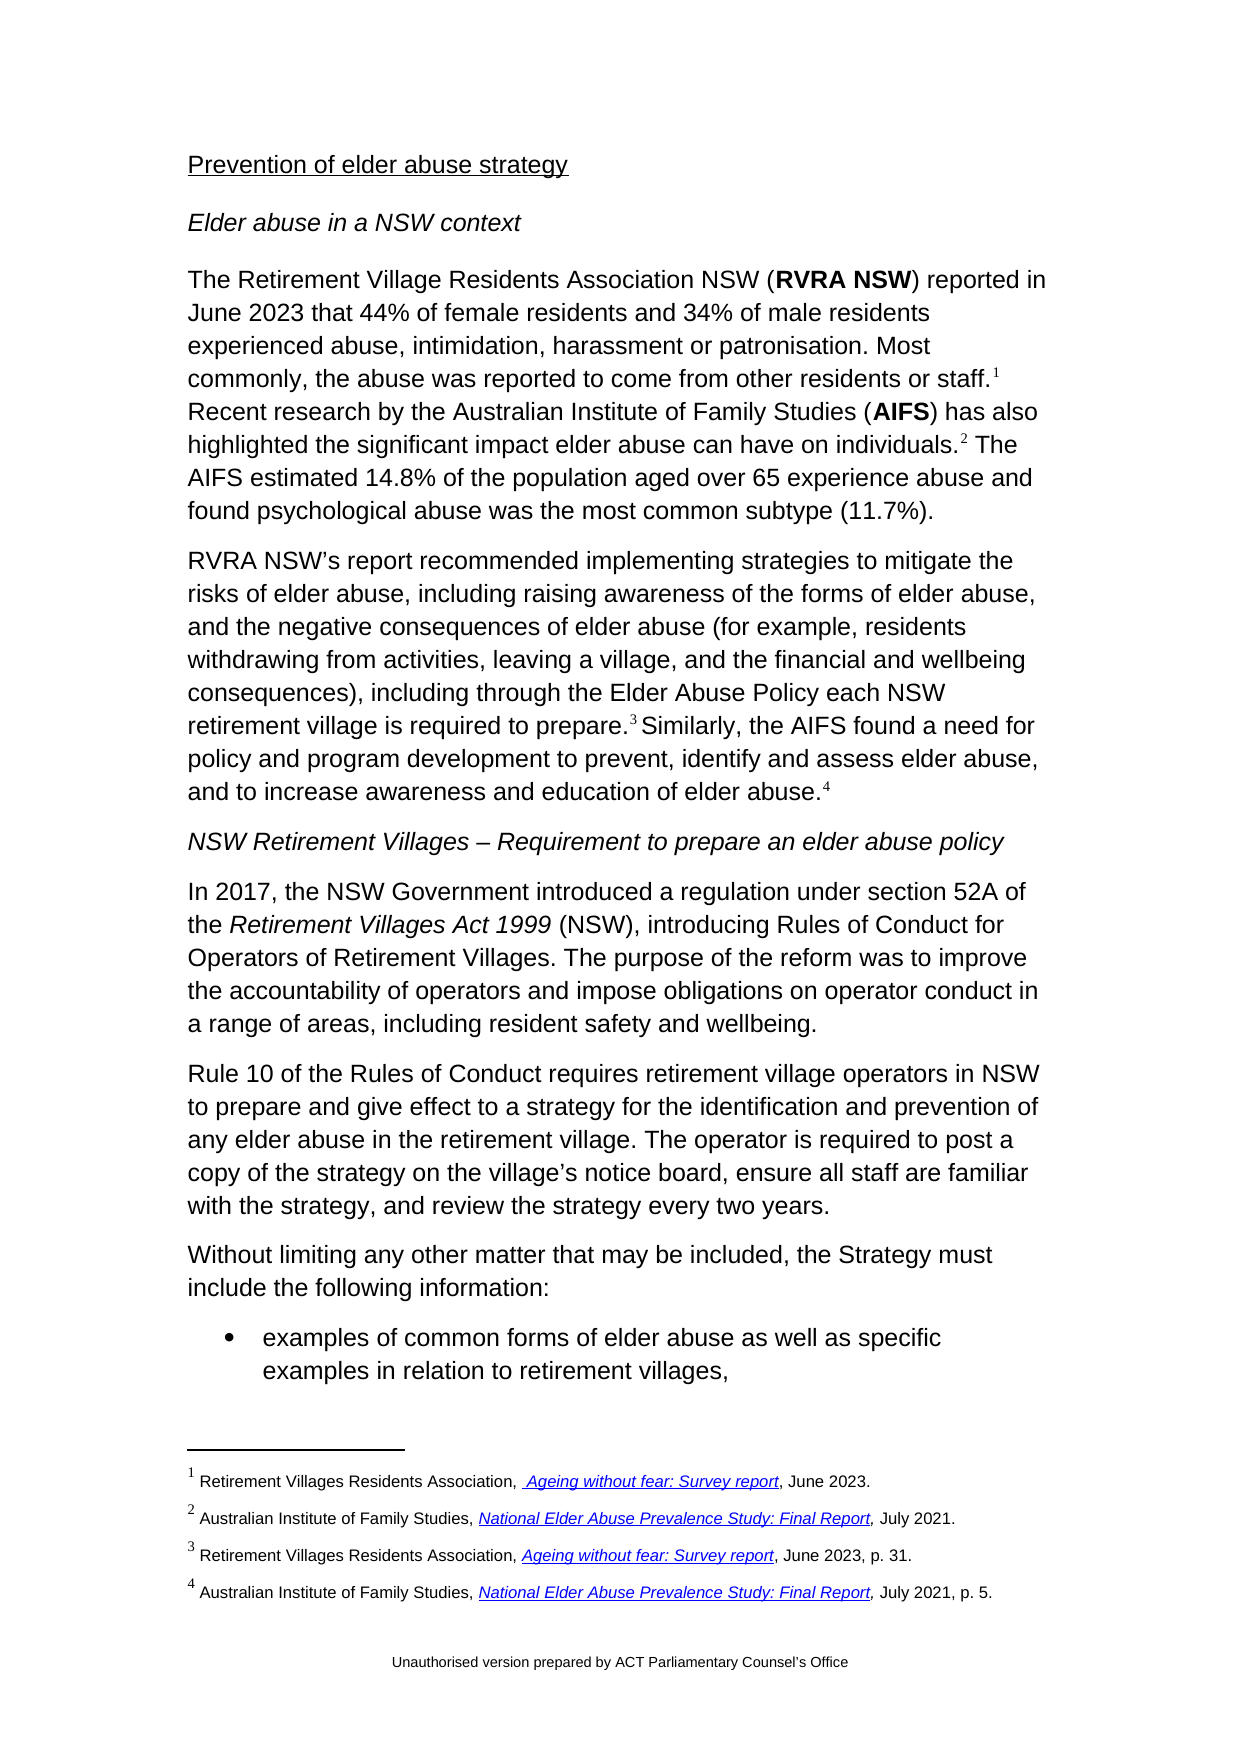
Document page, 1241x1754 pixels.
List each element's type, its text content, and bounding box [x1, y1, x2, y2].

list examples of common forms of elder abuse as well as specific examples in relation to retirement villages, [225, 1323, 1053, 1385]
text NSW Retirement Villages – Requirement to prepare an elder abuse policy [187, 827, 1053, 856]
text In 2017, the NSW Government introduced a regulation under section 52A of the Retirement Villages Act 1999 (NSW), introducing Rules of Conduct for Operators of Retirement Villages. The purpose of the reform was to improve the accountability of operators and impose obligations on operator conduct in a range of areas, including resident safety and wellbeing. [187, 877, 1053, 1038]
text Without limiting any other matter that may be included, the Strategy must include the following information: [187, 1240, 1053, 1302]
text Rule 10 of the Rules of Conduct requires retirement village operators in NSW to prepare and give effect to a strategy for the identification and prevention of any elder abuse in the retirement village. The operator is required to post a copy of the strategy on the village’s notice board, ensure all staff are familiar with the strategy, and review the strategy every two years. [187, 1058, 1053, 1219]
text Prevention of elder abuse strategy [187, 150, 1053, 179]
text The Retirement Village Residents Association NSW (RVRA NSW) reported in June 2023 that 44% of female residents and 34% of male residents experienced abuse, intimidation, harassment or patronisation. Most commonly, the abuse was reported to come from other residents or staff. Recent research by the Australian Institute of Family Studies (AIFS) has also highlighted the significant impact elder abuse can have on individuals. The AIFS estimated 14.8% of the population aged over 65 experience abuse and found psychological abuse was the most common subtype (11.7%). [187, 265, 1053, 525]
text Elder abuse in a NSW context [187, 207, 1053, 236]
text RVRA NSW’s report recommended implementing strategies to mitigate the risks of elder abuse, including raising awareness of the forms of elder abuse, and the negative consequences of elder abuse (for example, residents withdrawing from activities, leaving a village, and the financial and wellbeing consequences), including through the Elder Abuse Policy each NSW retirement village is required to prepare. Similarly, the AIFS found a need for policy and program development to prevent, identify and assess elder abuse, and to increase awareness and education of elder abuse. [187, 546, 1053, 806]
